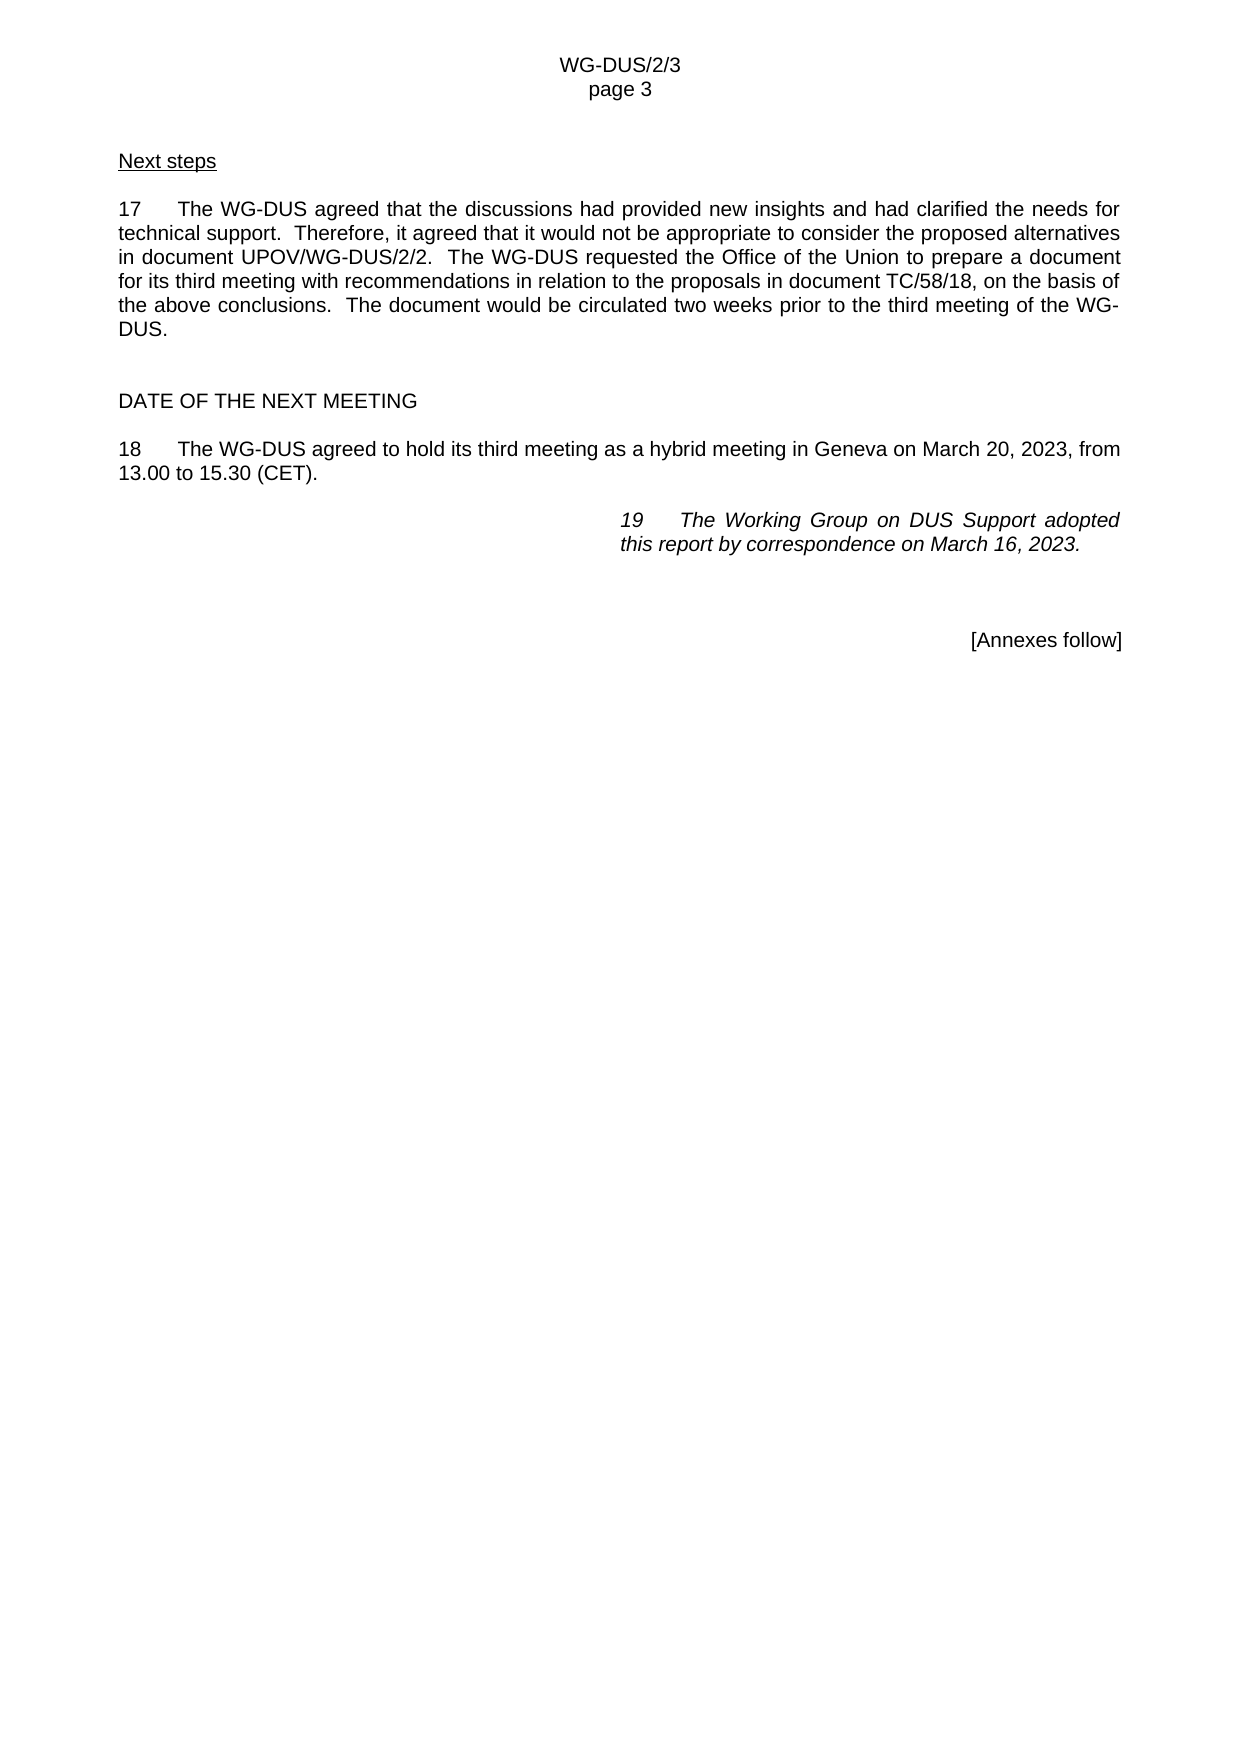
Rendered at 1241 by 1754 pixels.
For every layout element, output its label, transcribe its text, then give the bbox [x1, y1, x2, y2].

text The Working Group on DUS Support adopted this report by correspondence on March 16, 2023. [620, 508, 1122, 556]
subtitle Next steps [118, 149, 1122, 173]
subtitle Date of the NEXT meeting [118, 388, 1122, 412]
text [Annexes follow] [118, 628, 1122, 652]
text The WG-DUS agreed that the discussions had provided new insights and had clarified the needs for technical support. Therefore, it agreed that it would not be appropriate to consider the proposed alternatives in document UPOV/WG-DUS/2/2. The WG-DUS requested the Office of the Union to prepare a document for its third meeting with recommendations in relation to the proposals in document TC/58/18, on the basis of the above conclusions. The document would be circulated two weeks prior to the third meeting of the WG-DUS. [118, 197, 1122, 341]
text The WG-DUS agreed to hold its third meeting as a hybrid meeting in Geneva on March 20, 2023, from 13.00 to 15.30 (CET). [118, 436, 1122, 484]
